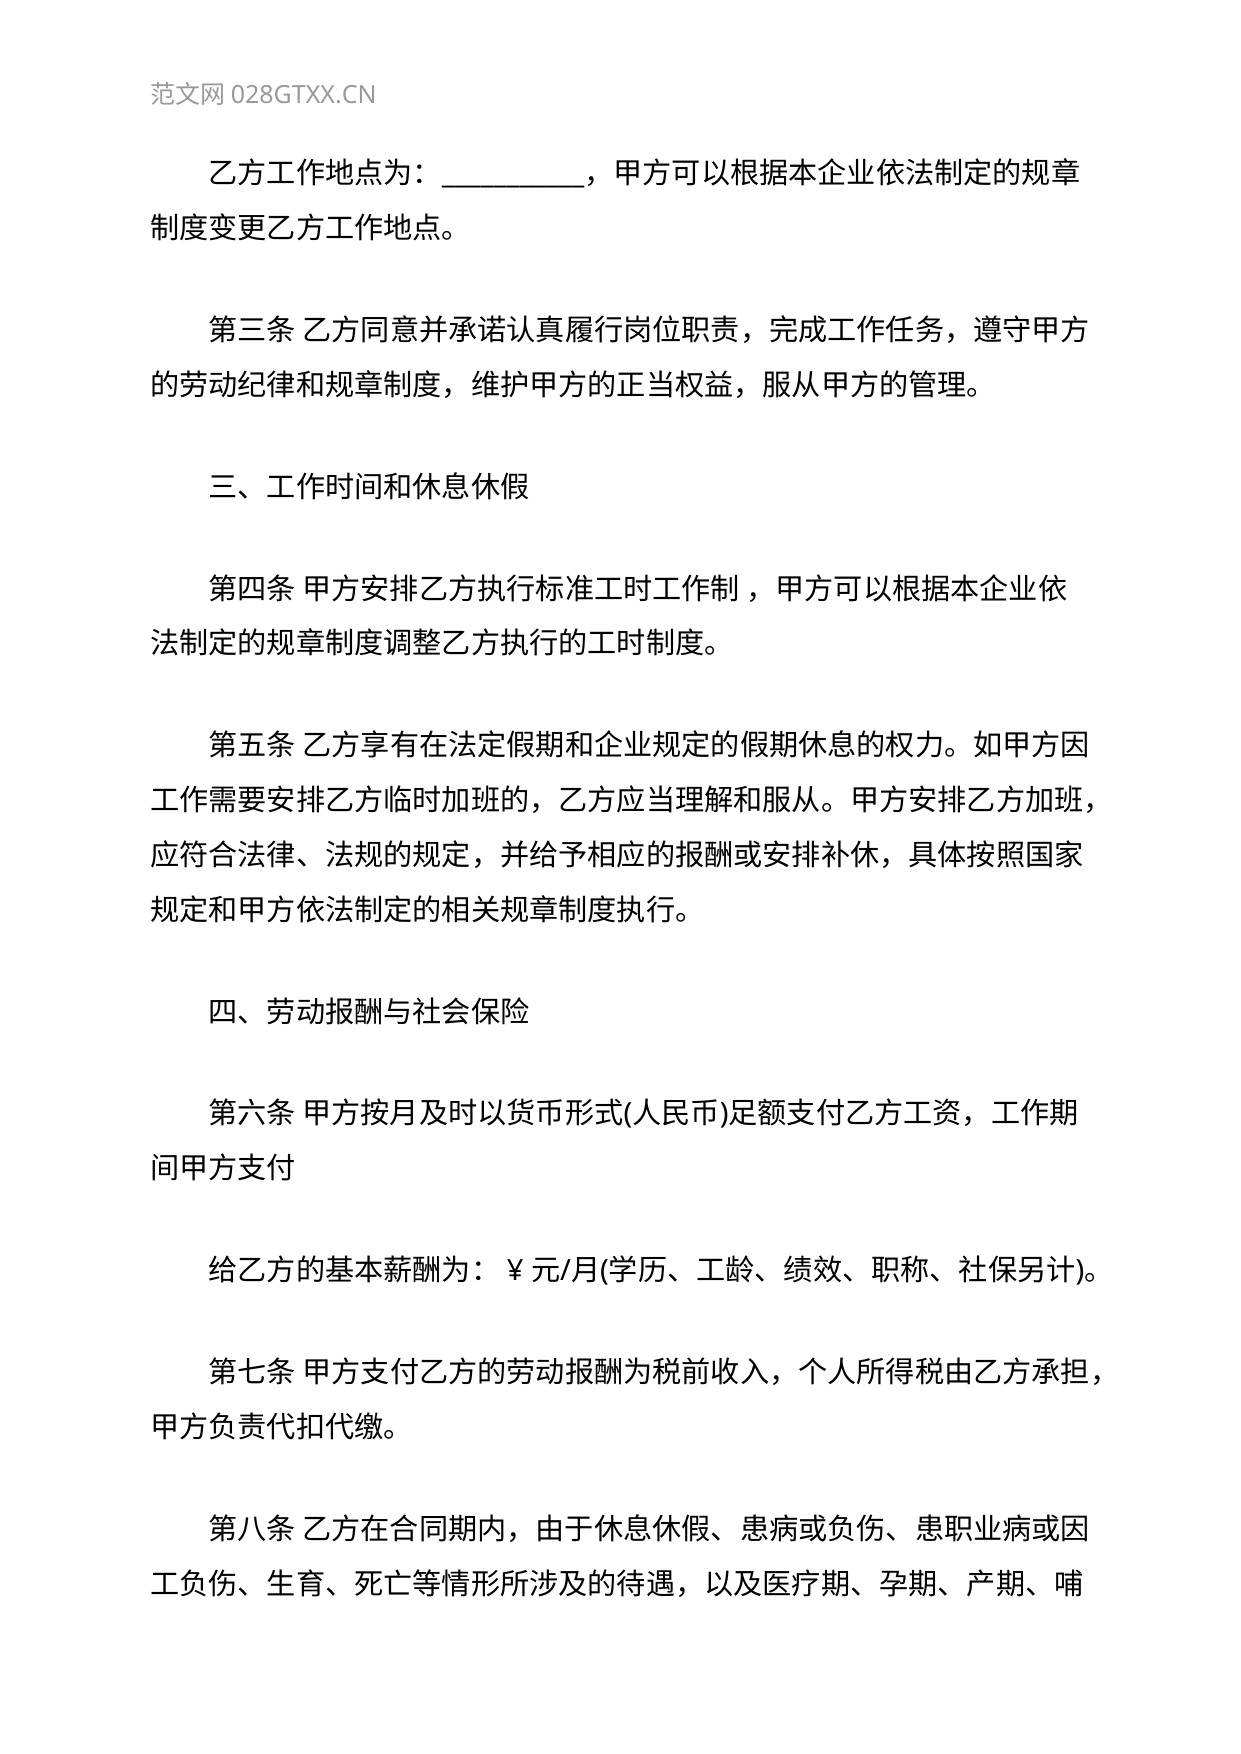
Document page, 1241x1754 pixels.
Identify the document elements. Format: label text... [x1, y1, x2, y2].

text 第七条 甲方支付乙方的劳动报酬为税前收入，个人所得税由乙方承担，甲方负责代扣代缴。 [150, 1349, 1090, 1446]
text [150, 1506, 1090, 1603]
text 四、劳动报酬与社会保险 [150, 988, 1090, 1031]
text 第三条 乙方同意并承诺认真履行岗位职责，完成工作任务，遵守甲方的劳动纪律和规章制度，维护甲方的正当权益，服从甲方的管理。 [150, 307, 1090, 404]
text 第五条 乙方享有在法定假期和企业规定的假期休息的权力。如甲方因工作需要安排乙方临时加班的，乙方应当理解和服从。甲方安排乙方加班，应符合法律、法规的规定，并给予相应的报酬或安排补休，具体按照国家规定和甲方依法制定的相关规章制度执行。 [150, 722, 1090, 929]
text 第六条 甲方按月及时以货币形式(人民币)足额支付乙方工资，工作期间甲方支付 [150, 1090, 1090, 1187]
text 给乙方的基本薪酬为： ¥ 元/月(学历、工龄、绩效、职称、社保另计)。 [150, 1247, 1090, 1289]
text 三、工作时间和休息休假 [150, 463, 1090, 506]
text 第四条 甲方安排乙方执行标准工时工作制 ，甲方可以根据本企业依法制定的规章制度调整乙方执行的工时制度。 [150, 565, 1090, 662]
text 乙方工作地点为：___________，甲方可以根据本企业依法制定的规章制度变更乙方工作地点。 [150, 150, 1090, 247]
